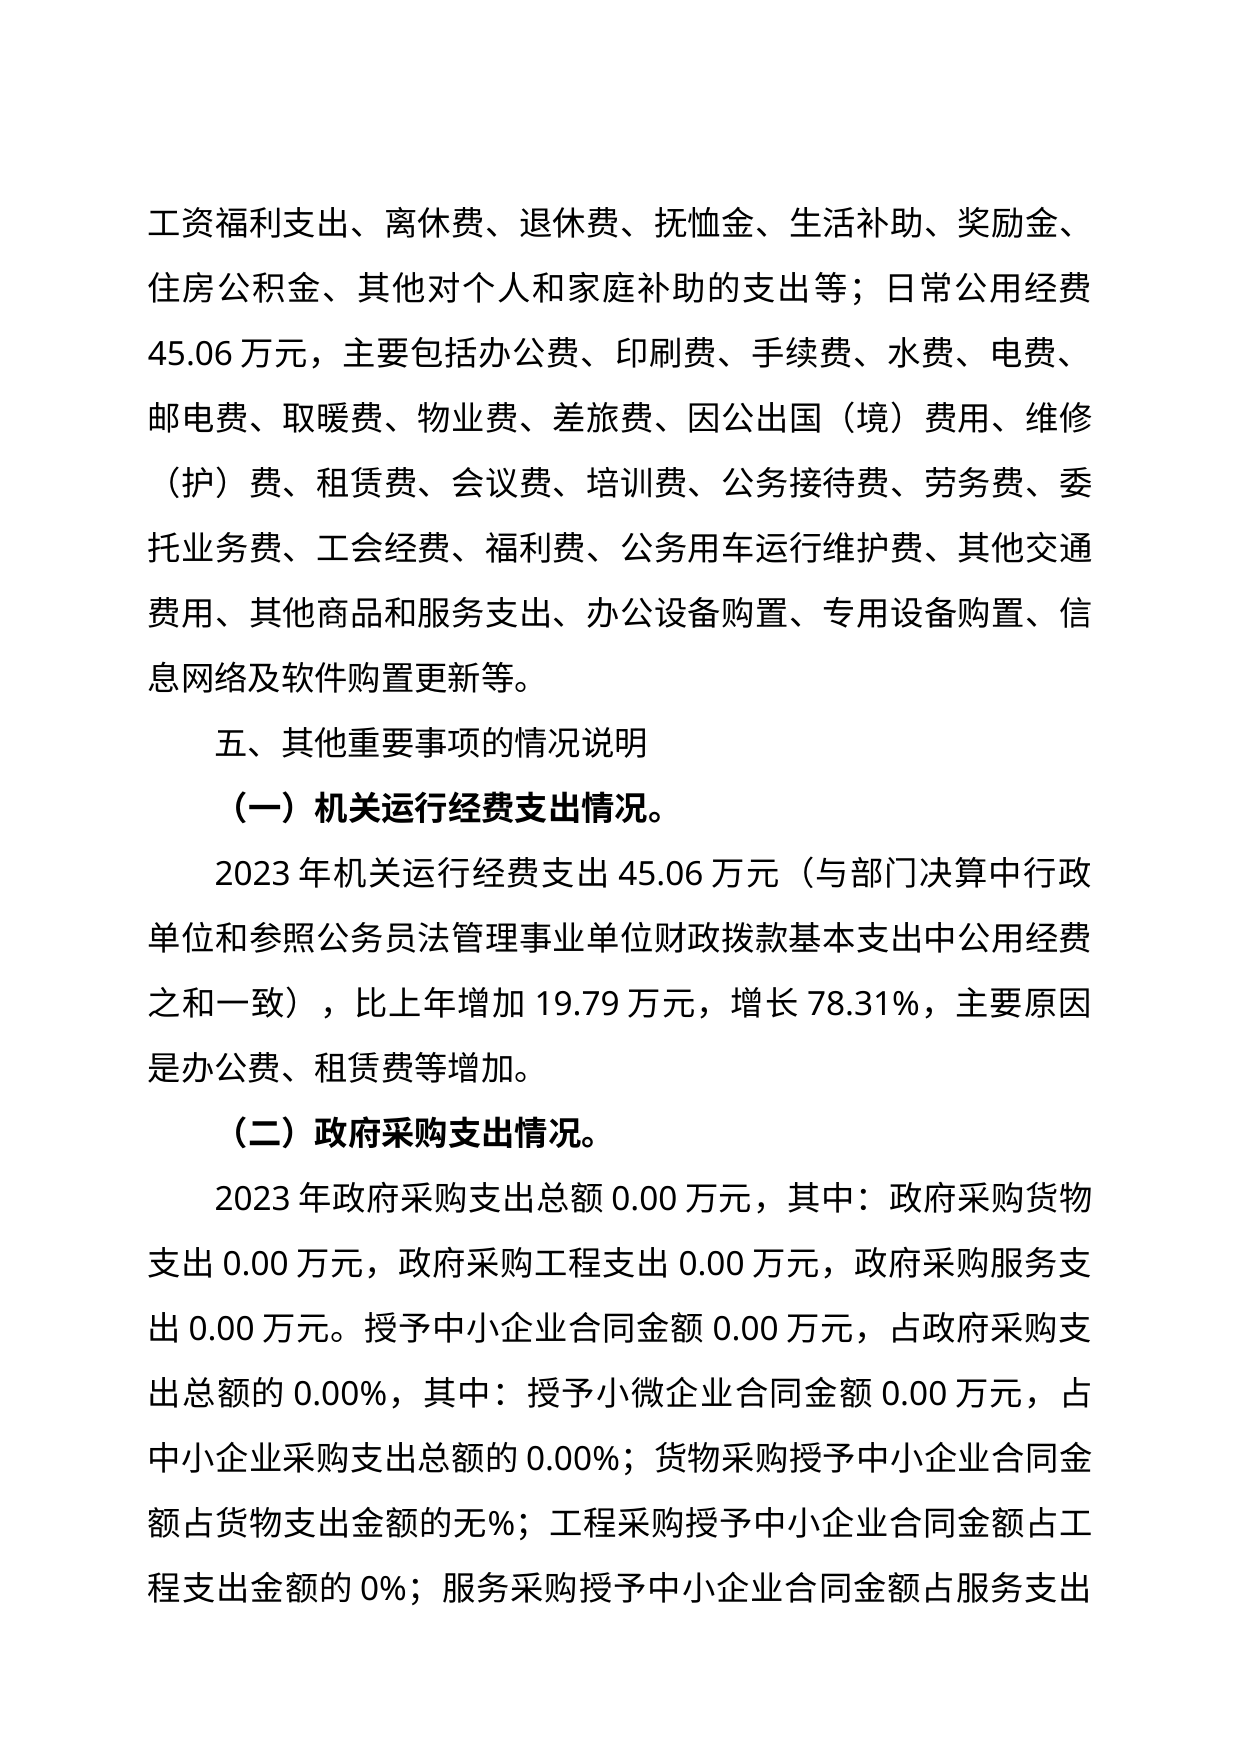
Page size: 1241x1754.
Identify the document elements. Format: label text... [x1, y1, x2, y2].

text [148, 1163, 1093, 1618]
text 五、其他重要事项的情况说明 [148, 708, 1093, 773]
text （一）机关运行经费支出情况。 [148, 773, 1093, 838]
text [148, 188, 1093, 708]
text （二）政府采购支出情况。 [148, 1098, 1093, 1163]
text 2023年机关运行经费支出45.06万元（与部门决算中行政单位和参照公务员法管理事业单位财政拨款基本支出中公用经费之和一致），比上年增加19.79万元，增长78.31%，主要原因是办公费、租赁费等增加。 [148, 838, 1093, 1098]
